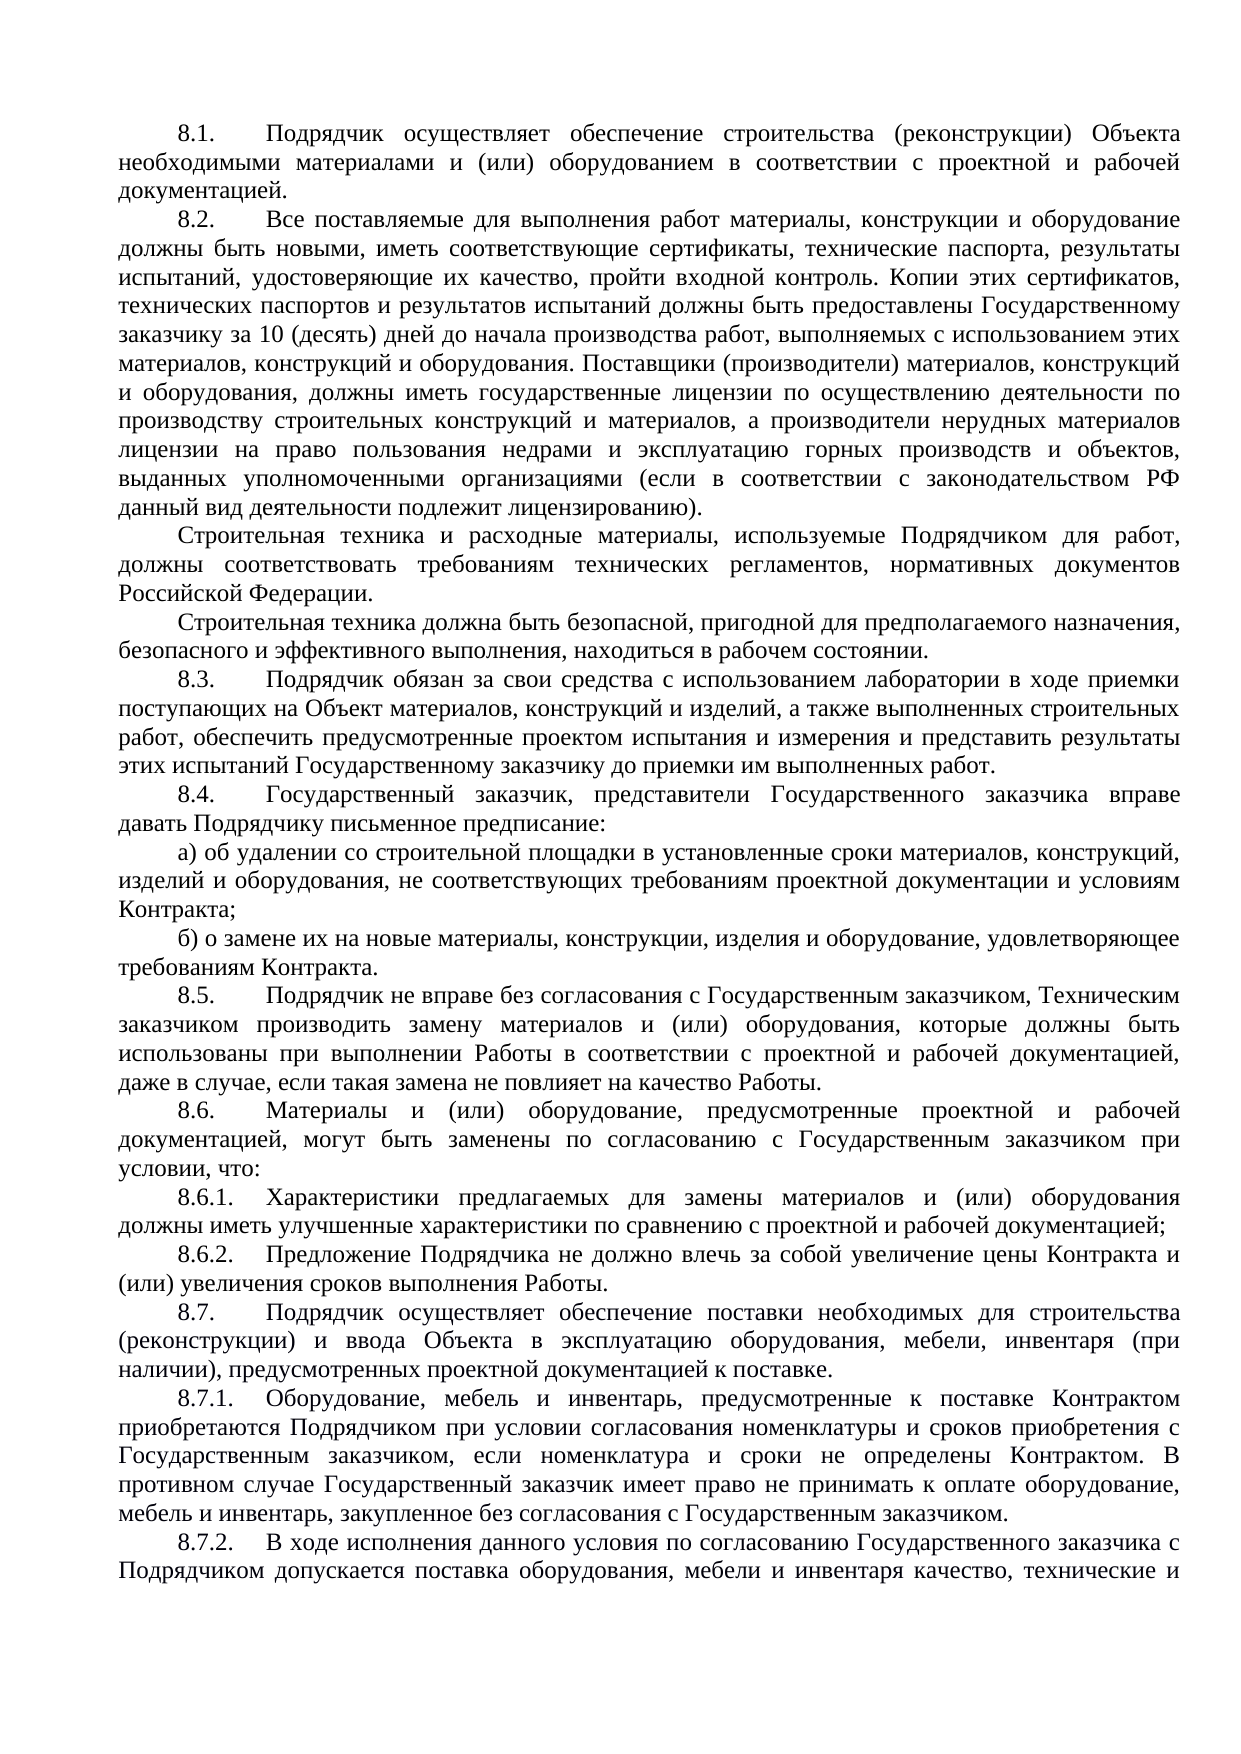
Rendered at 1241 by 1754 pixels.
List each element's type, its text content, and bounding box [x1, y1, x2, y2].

list Предложение Подрядчика не должно влечь за собой увеличение цены Контракта и (или) увеличения сроков выполнения Работы. [118, 1239, 1181, 1297]
list Характеристики предлагаемых для замены материалов и (или) оборудования должны иметь улучшенные характеристики по сравнению с проектной и рабочей документацией; [118, 1182, 1181, 1239]
list Подрядчик не вправе без согласования с Государственным заказчиком, Техническим заказчиком производить замену материалов и (или) оборудования, которые должны быть использованы при выполнении Работы в соответствии с проектной и рабочей документацией, даже в случае, если такая замена не повлияет на качество Работы. [118, 981, 1181, 1096]
text б) о замене их на новые материалы, конструкции, изделия и оборудование, удовлетворяющее требованиям Контракта. [118, 923, 1181, 981]
list Подрядчик обязан за свои средства с использованием лаборатории в ходе приемки поступающих на Объект материалов, конструкций и изделий, а также выполненных строительных работ, обеспечить предусмотренные проектом испытания и измерения и представить результаты этих испытаний Государственному заказчику до приемки им выполненных работ. [118, 664, 1181, 779]
list Материалы и (или) оборудование, предусмотренные проектной и рабочей документацией, могут быть заменены по согласованию с Государственным заказчиком при условии, что: [118, 1096, 1181, 1182]
list Оборудование, мебель и инвентарь, предусмотренные к поставке Контрактом приобретаются Подрядчиком при условии согласования номенклатуры и сроков приобретения с Государственным заказчиком, если номенклатура и сроки не определены Контрактом. В противном случае Государственный заказчик имеет право не принимать к оплате оборудование, мебель и инвентарь, закупленное без согласования с Государственным заказчиком. [118, 1383, 1181, 1527]
text Строительная техника должна быть безопасной, пригодной для предполагаемого назначения, безопасного и эффективного выполнения, находиться в рабочем состоянии. [118, 607, 1181, 664]
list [118, 1527, 1181, 1584]
list Все поставляемые для выполнения работ материалы, конструкции и оборудование должны быть новыми, иметь соответствующие сертификаты, технические паспорта, результаты испытаний, удостоверяющие их качество, пройти входной контроль. Копии этих сертификатов, технических паспортов и результатов испытаний должны быть предоставлены Государственному заказчику за 10 (десять) дней до начала производства работ, выполняемых с использованием этих материалов, конструкций и оборудования. Поставщики (производители) материалов, конструкций и оборудования, должны иметь государственные лицензии по осуществлению деятельности по производству строительных конструкций и материалов, а производители нерудных материалов лицензии на право пользования недрами и эксплуатацию горных производств и объектов, выданных уполномоченными организациями (если в соответствии с законодательством РФ данный вид деятельности подлежит лицензированию). [118, 204, 1181, 521]
list Государственный заказчик, представители Государственного заказчика вправе давать Подрядчику письменное предписание: [118, 779, 1181, 837]
list Подрядчик осуществляет обеспечение поставки необходимых для строительства (реконструкции) и ввода Объекта в эксплуатацию оборудования, мебели, инвентаря (при наличии), предусмотренных проектной документацией к поставке. [118, 1297, 1181, 1383]
text Строительная техника и расходные материалы, используемые Подрядчиком для работ, должны соответствовать требованиям технических регламентов, нормативных документов Российской Федерации. [118, 521, 1181, 607]
text а) об удалении со строительной площадки в установленные сроки материалов, конструкций, изделий и оборудования, не соответствующих требованиям проектной документации и условиям Контракта; [118, 837, 1181, 923]
list Подрядчик осуществляет обеспечение строительства (реконструкции) Объекта необходимыми материалами и (или) оборудованием в соответствии с проектной и рабочей документацией. [118, 118, 1181, 204]
